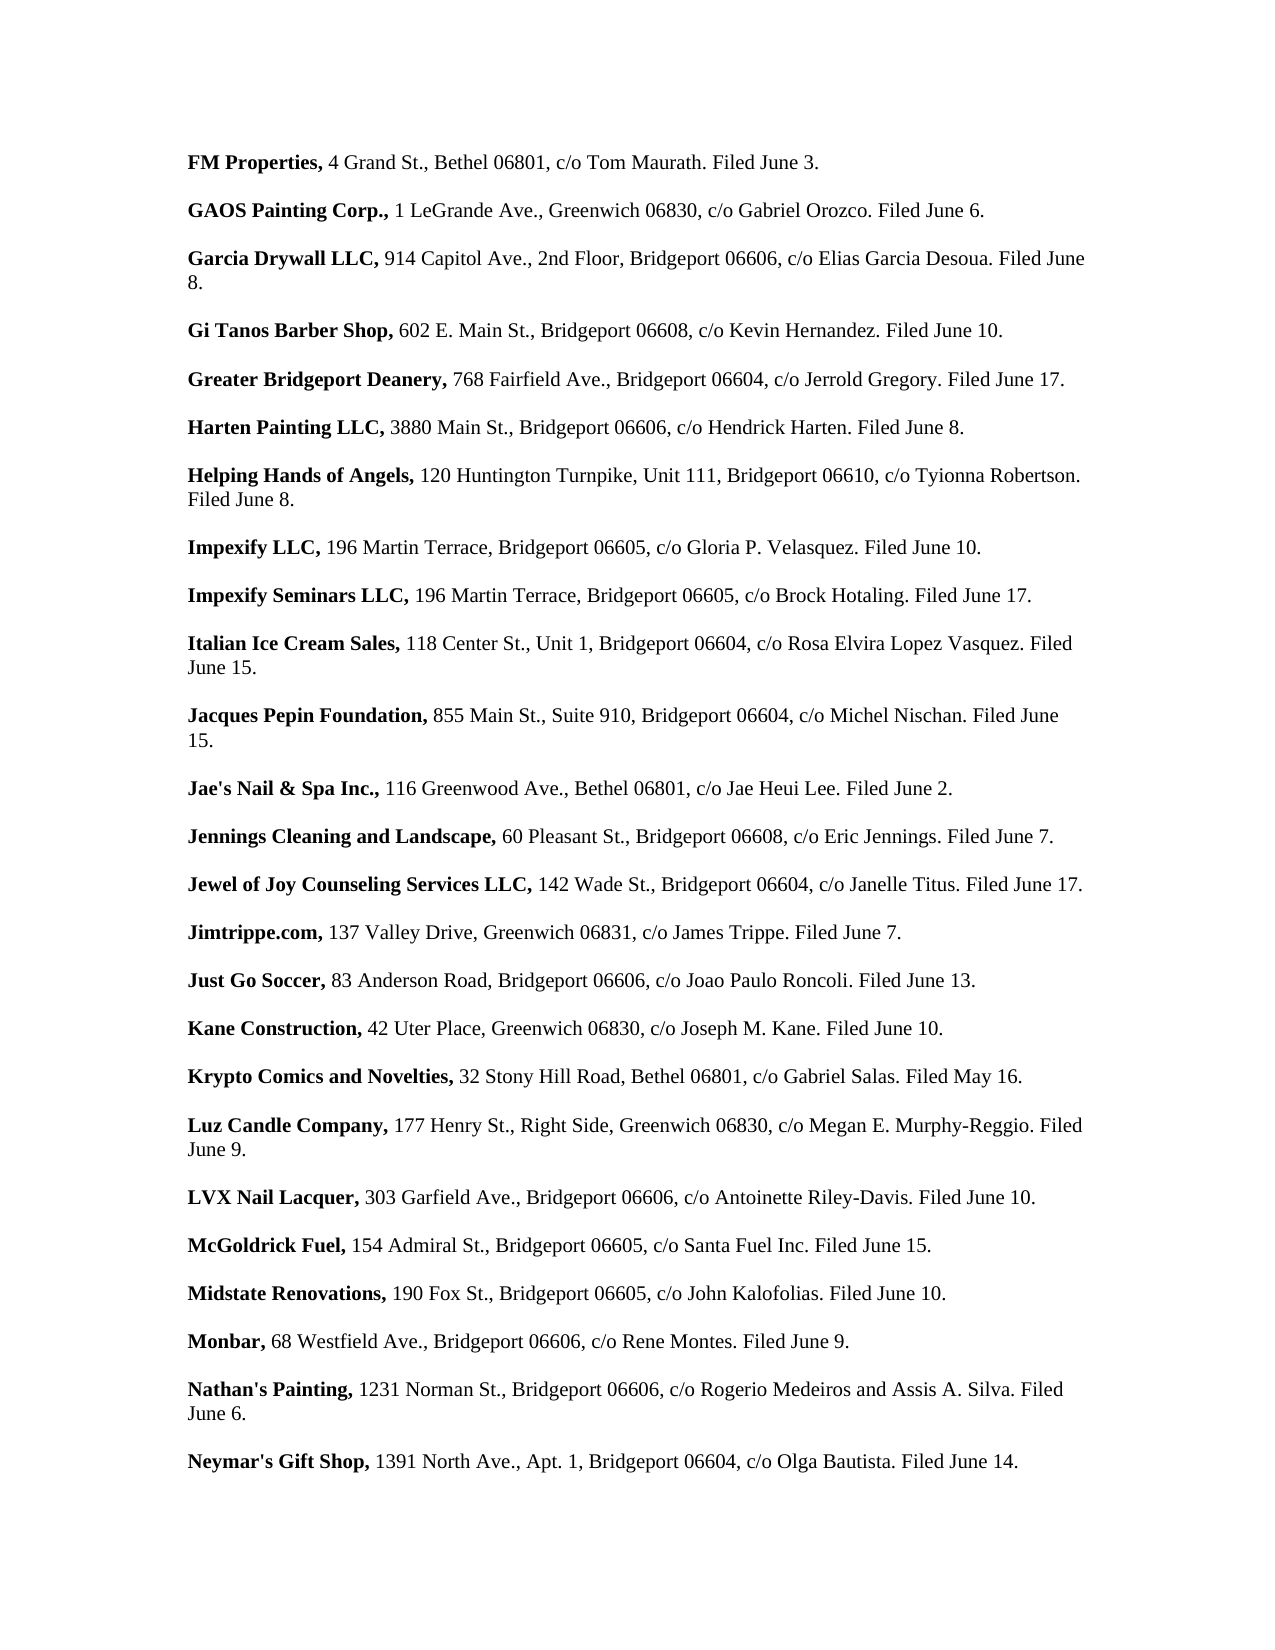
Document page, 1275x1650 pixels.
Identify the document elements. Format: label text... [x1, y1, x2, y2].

text Impexify Seminars LLC, 196 Martin Terrace, Bridgeport 06605, c/o Brock Hotaling. Filed June 17. [187, 583, 1087, 607]
text Greater Bridgeport Deanery, 768 Fairfield Ave., Bridgeport 06604, c/o Jerrold Gregory. Filed June 17. [187, 367, 1087, 391]
text Neymar's Gift Shop, 1391 North Ave., Apt. 1, Bridgeport 06604, c/o Olga Bautista. Filed June 14. [187, 1449, 1087, 1473]
text LVX Nail Lacquer, 303 Garfield Ave., Bridgeport 06606, c/o Antoinette Riley-Davis. Filed June 10. [187, 1185, 1087, 1209]
text Jimtrippe.com, 137 Valley Drive, Greenwich 06831, c/o James Trippe. Filed June 7. [187, 920, 1087, 944]
text Impexify LLC, 196 Martin Terrace, Bridgeport 06605, c/o Gloria P. Velasquez. Filed June 10. [187, 535, 1087, 559]
text Monbar, 68 Westfield Ave., Bridgeport 06606, c/o Rene Montes. Filed June 9. [187, 1329, 1087, 1353]
text Italian Ice Cream Sales, 118 Center St., Unit 1, Bridgeport 06604, c/o Rosa Elvira Lopez Vasquez. Filed June 15. [187, 631, 1087, 679]
text McGoldrick Fuel, 154 Admiral St., Bridgeport 06605, c/o Santa Fuel Inc. Filed June 15. [187, 1233, 1087, 1257]
text Jewel of Joy Counseling Services LLC, 142 Wade St., Bridgeport 06604, c/o Janelle Titus. Filed June 17. [187, 872, 1087, 896]
text Jennings Cleaning and Landscape, 60 Pleasant St., Bridgeport 06608, c/o Eric Jennings. Filed June 7. [187, 824, 1087, 848]
text Jacques Pepin Foundation, 855 Main St., Suite 910, Bridgeport 06604, c/o Michel Nischan. Filed June 15. [187, 703, 1087, 752]
text Nathan's Painting, 1231 Norman St., Bridgeport 06606, c/o Rogerio Medeiros and Assis A. Silva. Filed June 6. [187, 1377, 1087, 1425]
text Gi Tanos Barber Shop, 602 E. Main St., Bridgeport 06608, c/o Kevin Hernandez. Filed June 10. [187, 318, 1087, 342]
text FM Properties, 4 Grand St., Bethel 06801, c/o Tom Maurath. Filed June 3. [187, 150, 1087, 174]
text Midstate Renovations, 190 Fox St., Bridgeport 06605, c/o John Kalofolias. Filed June 10. [187, 1281, 1087, 1305]
text Just Go Soccer, 83 Anderson Road, Bridgeport 06606, c/o Joao Paulo Roncoli. Filed June 13. [187, 968, 1087, 992]
text Helping Hands of Angels, 120 Huntington Turnpike, Unit 111, Bridgeport 06610, c/o Tyionna Robertson. Filed June 8. [187, 463, 1087, 511]
text Jae's Nail & Spa Inc., 116 Greenwood Ave., Bethel 06801, c/o Jae Heui Lee. Filed June 2. [187, 776, 1087, 800]
text Krypto Comics and Novelties, 32 Stony Hill Road, Bethel 06801, c/o Gabriel Salas. Filed May 16. [187, 1064, 1087, 1088]
text Garcia Drywall LLC, 914 Capitol Ave., 2nd Floor, Bridgeport 06606, c/o Elias Garcia Desoua. Filed June 8. [187, 246, 1087, 294]
text Harten Painting LLC, 3880 Main St., Bridgeport 06606, c/o Hendrick Harten. Filed June 8. [187, 415, 1087, 439]
text Kane Construction, 42 Uter Place, Greenwich 06830, c/o Joseph M. Kane. Filed June 10. [187, 1016, 1087, 1040]
text Luz Candle Company, 177 Henry St., Right Side, Greenwich 06830, c/o Megan E. Murphy-Reggio. Filed June 9. [187, 1112, 1087, 1161]
text GAOS Painting Corp., 1 LeGrande Ave., Greenwich 06830, c/o Gabriel Orozco. Filed June 6. [187, 198, 1087, 222]
